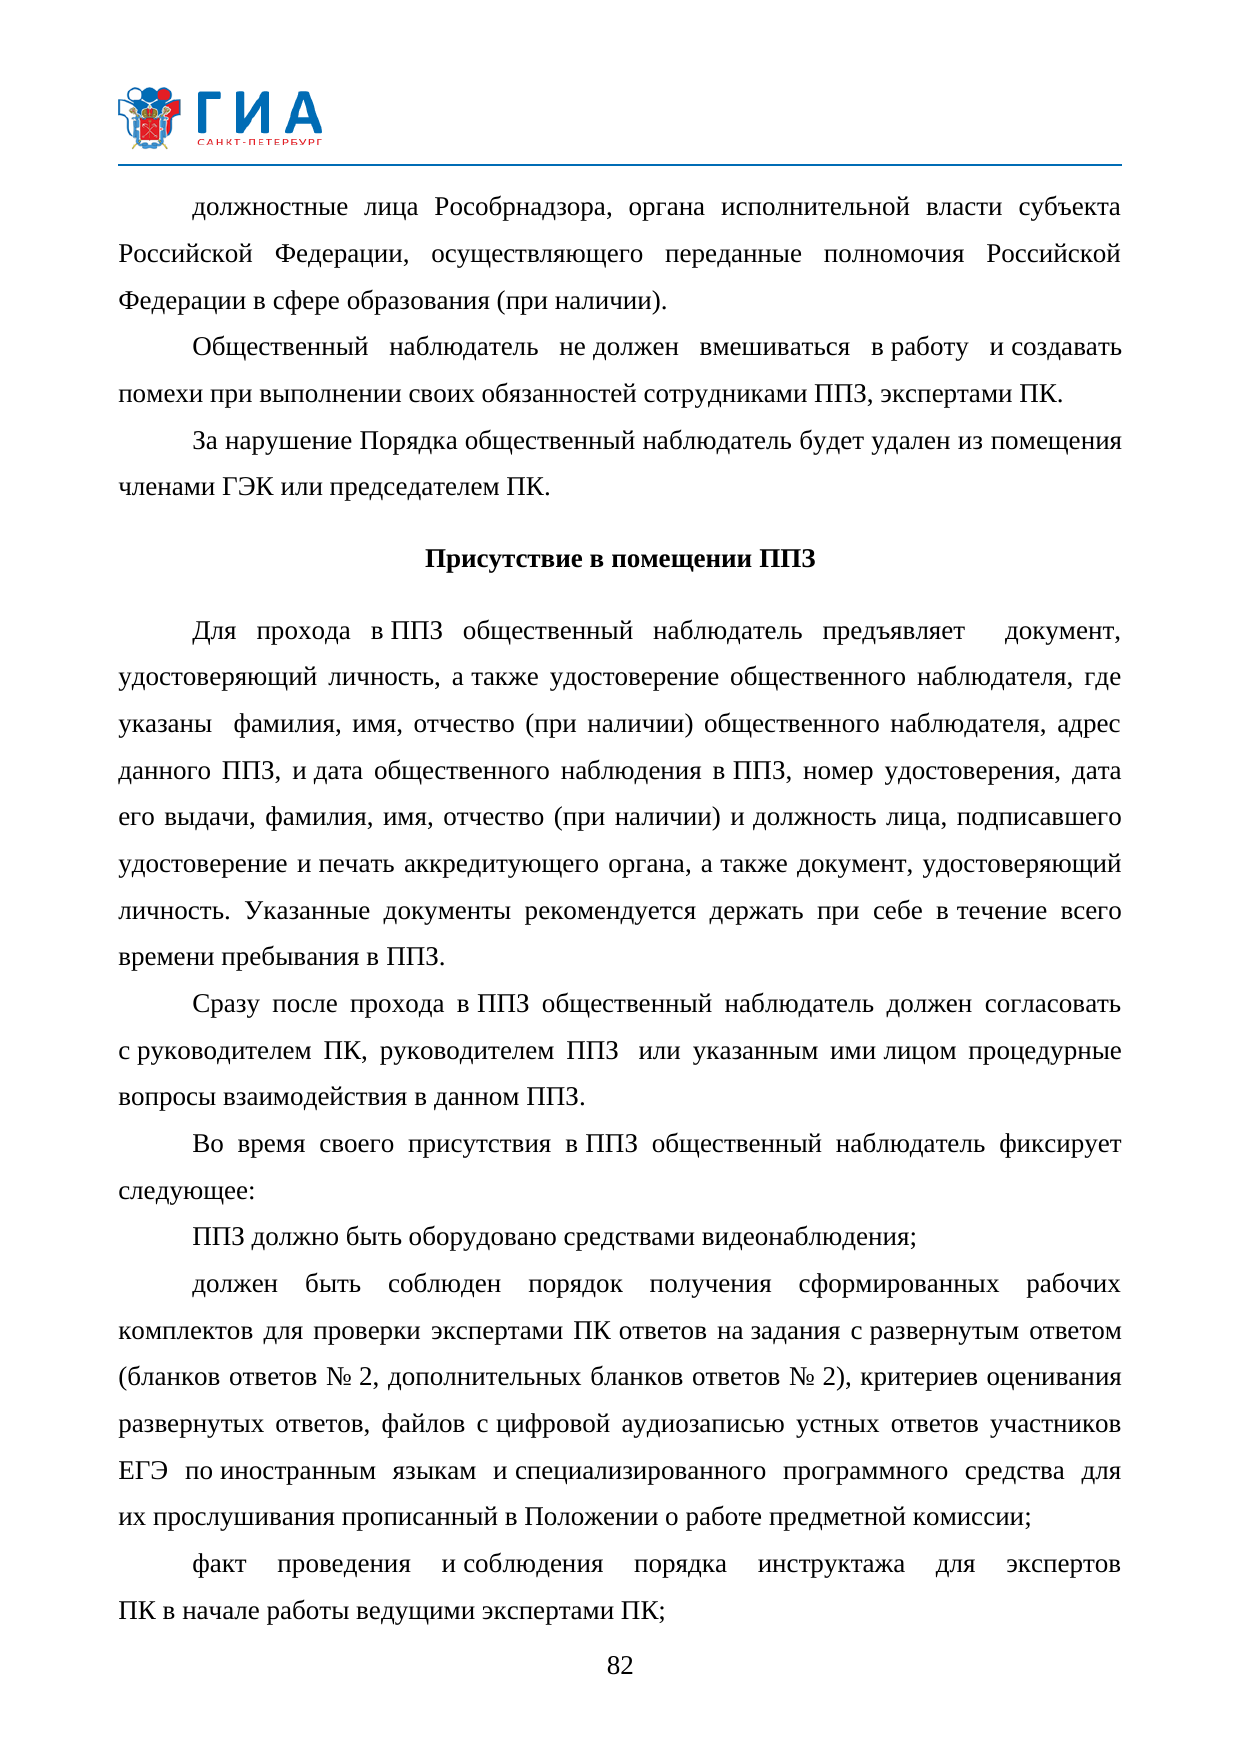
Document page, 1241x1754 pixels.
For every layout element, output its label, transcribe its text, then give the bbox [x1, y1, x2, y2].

text Сразу после прохода в ППЗ общественный наблюдатель должен согласовать с руководителем ПК, руководителем ППЗ или указанным ими лицом процедурные вопросы взаимодействия в данном ППЗ. [118, 987, 1122, 1112]
text должностные лица Рособрнадзора, органа исполнительной власти субъекта Российской Федерации, осуществляющего переданные полномочия Российской Федерации в сфере образования (при наличии). [118, 191, 1122, 315]
picture [118, 73, 322, 163]
text Во время своего присутствия в ППЗ общественный наблюдатель фиксирует следующее: [118, 1127, 1122, 1205]
text Общественный наблюдатель не должен вмешиваться в работу и создавать помехи при выполнении своих обязанностей сотрудниками ППЗ, экспертами ПК. [118, 331, 1122, 408]
text должен быть соблюден порядок получения сформированных рабочих комплектов для проверки экспертами ПК ответов на задания с развернутым ответом (бланков ответов № 2, дополнительных бланков ответов № 2), критериев оценивания развернутых ответов, файлов с цифровой аудиозаписью устных ответов участников ЕГЭ по иностранным языкам и специализированного программного средства для их прослушивания прописанный в Положении о работе предметной комиссии; [118, 1267, 1122, 1532]
text За нарушение Порядка общественный наблюдатель будет удален из помещения членами ГЭК или председателем ПК. [118, 424, 1122, 502]
text Для прохода в ППЗ общественный наблюдатель предъявляет документ, удостоверяющий личность, а также удостоверение общественного наблюдателя, где указаны фамилия, имя, отчество (при наличии) общественного наблюдателя, адрес данного ППЗ, и дата общественного наблюдения в ППЗ, номер удостоверения, дата его выдачи, фамилия, имя, отчество (при наличии) и должность лица, подписавшего удостоверение и печать аккредитующего органа, а также документ, удостоверяющий личность. Указанные документы рекомендуется держать при себе в течение всего времени пребывания в ППЗ. [118, 614, 1122, 972]
text факт проведения и соблюдения порядка инструктажа для экспертов ПК в начале работы ведущими экспертами ПК; [118, 1547, 1122, 1625]
subtitle Присутствие в помещении ППЗ [118, 542, 1122, 573]
text ППЗ должно быть оборудовано средствами видеонаблюдения; [118, 1221, 1122, 1252]
